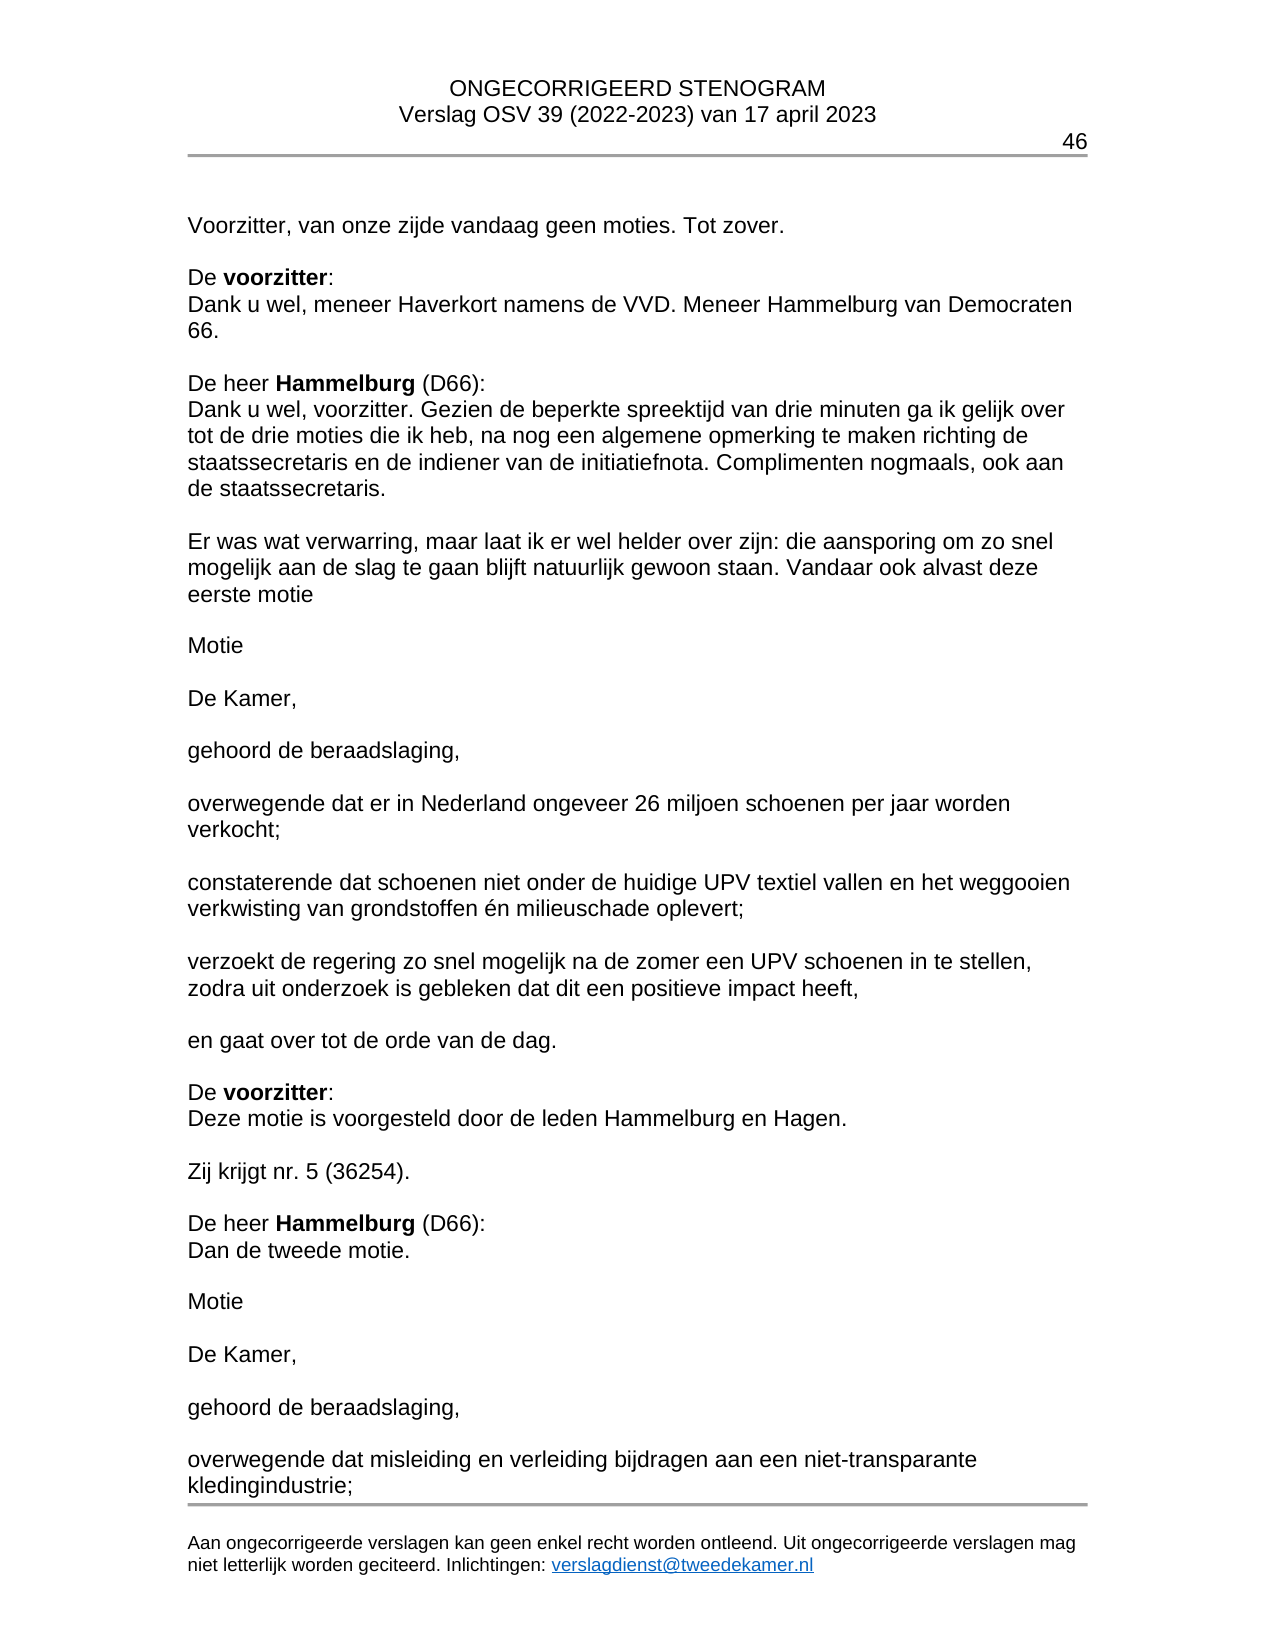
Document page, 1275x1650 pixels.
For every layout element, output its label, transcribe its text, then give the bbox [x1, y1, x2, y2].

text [187, 1288, 1087, 1499]
text Motie De Kamer, gehoord de beraadslaging, overwegende dat er in Nederland ongeveer 26 miljoen schoenen per jaar worden verkocht; constaterende dat schoenen niet onder de huidige UPV textiel vallen en het weggooien verkwisting van grondstoffen én milieuschade oplevert; verzoekt de regering zo snel mogelijk na de zomer een UPV schoenen in te stellen, zodra uit onderzoek is gebleken dat dit een positieve impact heeft, en gaat over tot de orde van de dag. [187, 632, 1087, 1053]
text De voorzitter: Deze motie is voorgesteld door de leden Hammelburg en Hagen. Zij krijgt nr. 5 (36254). De heer Hammelburg (D66): Dan de tweede motie. [187, 1078, 1087, 1263]
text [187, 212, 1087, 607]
